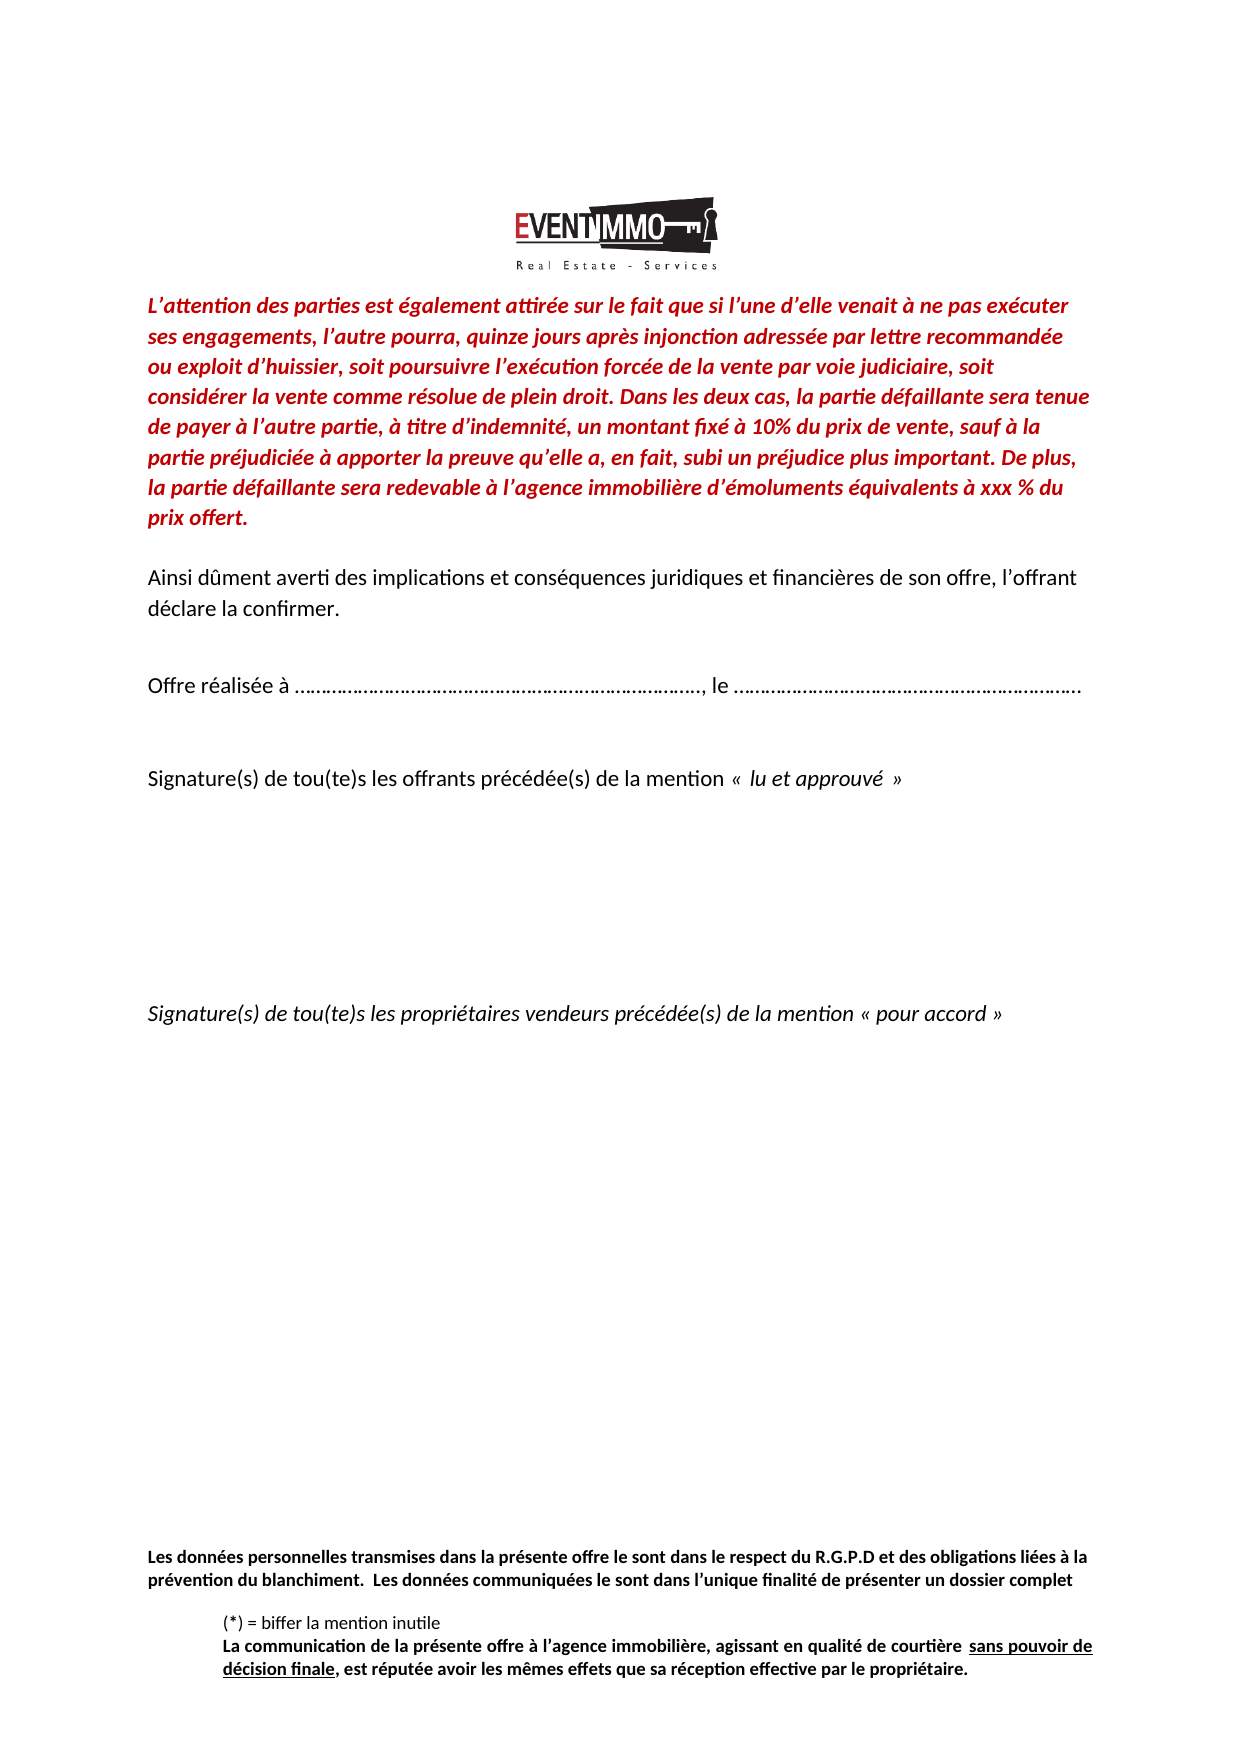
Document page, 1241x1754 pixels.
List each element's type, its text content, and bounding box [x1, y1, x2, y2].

text Signature(s) de tou(te)s les offrants précédée(s) de la mention « lu et approuvé » [148, 764, 1093, 792]
text Ainsi dûment averti des implications et conséquences juridiques et financières de son offre, l’offrant déclare la confirmer. [148, 563, 1093, 622]
picture [500, 181, 740, 290]
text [148, 1545, 1093, 1591]
text Offre réalisée à ………………………………………………………………….., le ………………………………………………………… [148, 671, 1093, 699]
text Signature(s) de tou(te)s les propriétaires vendeurs précédée(s) de la mention « pour accord » [148, 999, 1093, 1027]
text L’attention des parties est également attirée sur le fait que si l’une d’elle venait à ne pas exécuter ses engagements, l’autre pourra, quinze jours après injonction adressée par lettre recommandée ou exploit d’huissier, soit poursuivre l’exécution forcée de la vente par voie judiciaire, soit considérer la vente comme résolue de plein droit. Dans les deux cas, la partie défaillante sera tenue de payer à l’autre partie, à titre d’indemnité, un montant fixé à 10% du prix de vente, sauf à la partie préjudiciée à apporter la preuve qu’elle a, en fait, subi un préjudice plus important. De plus, la partie défaillante sera redevable à l’agence immobilière d’émoluments équivalents à xxx % du prix offert. [148, 292, 1093, 531]
